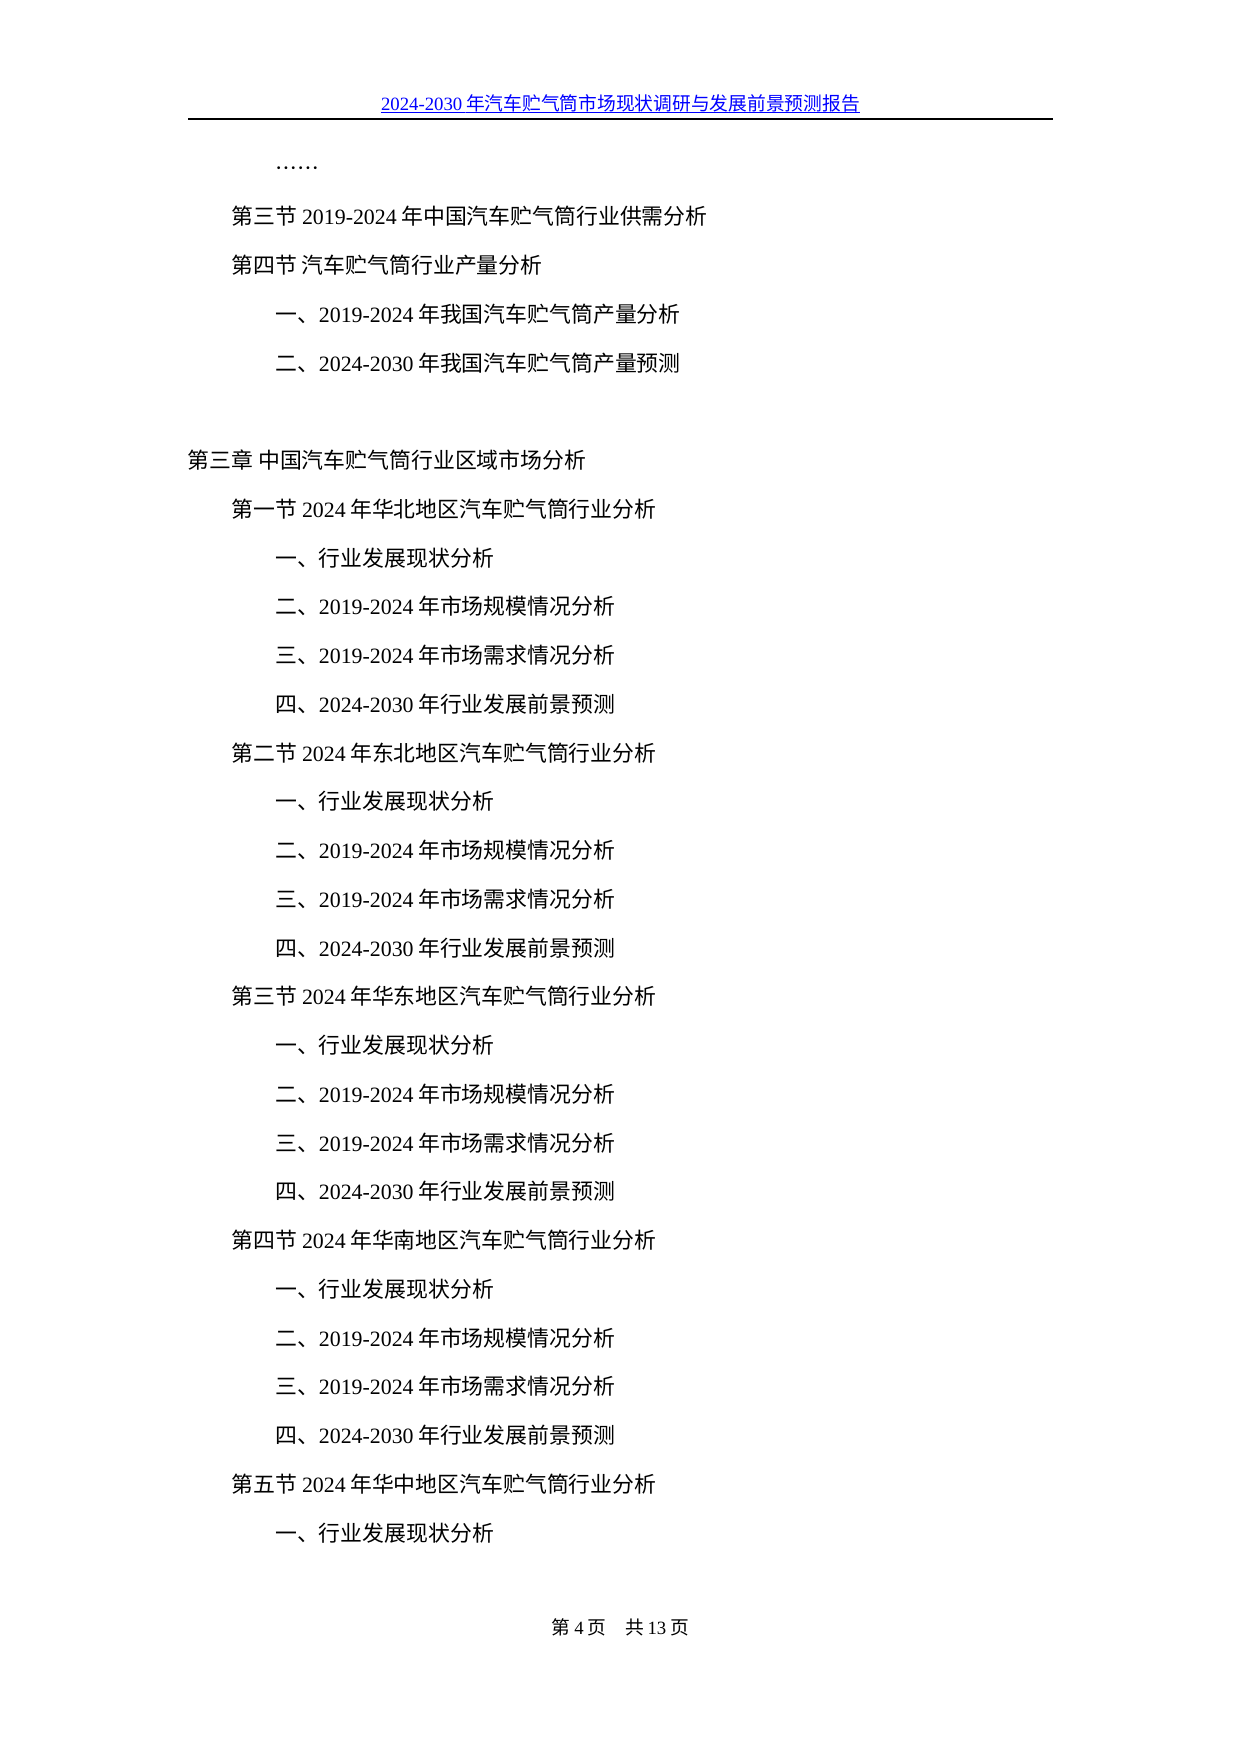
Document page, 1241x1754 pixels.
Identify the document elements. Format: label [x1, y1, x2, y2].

text [187, 150, 1053, 1548]
